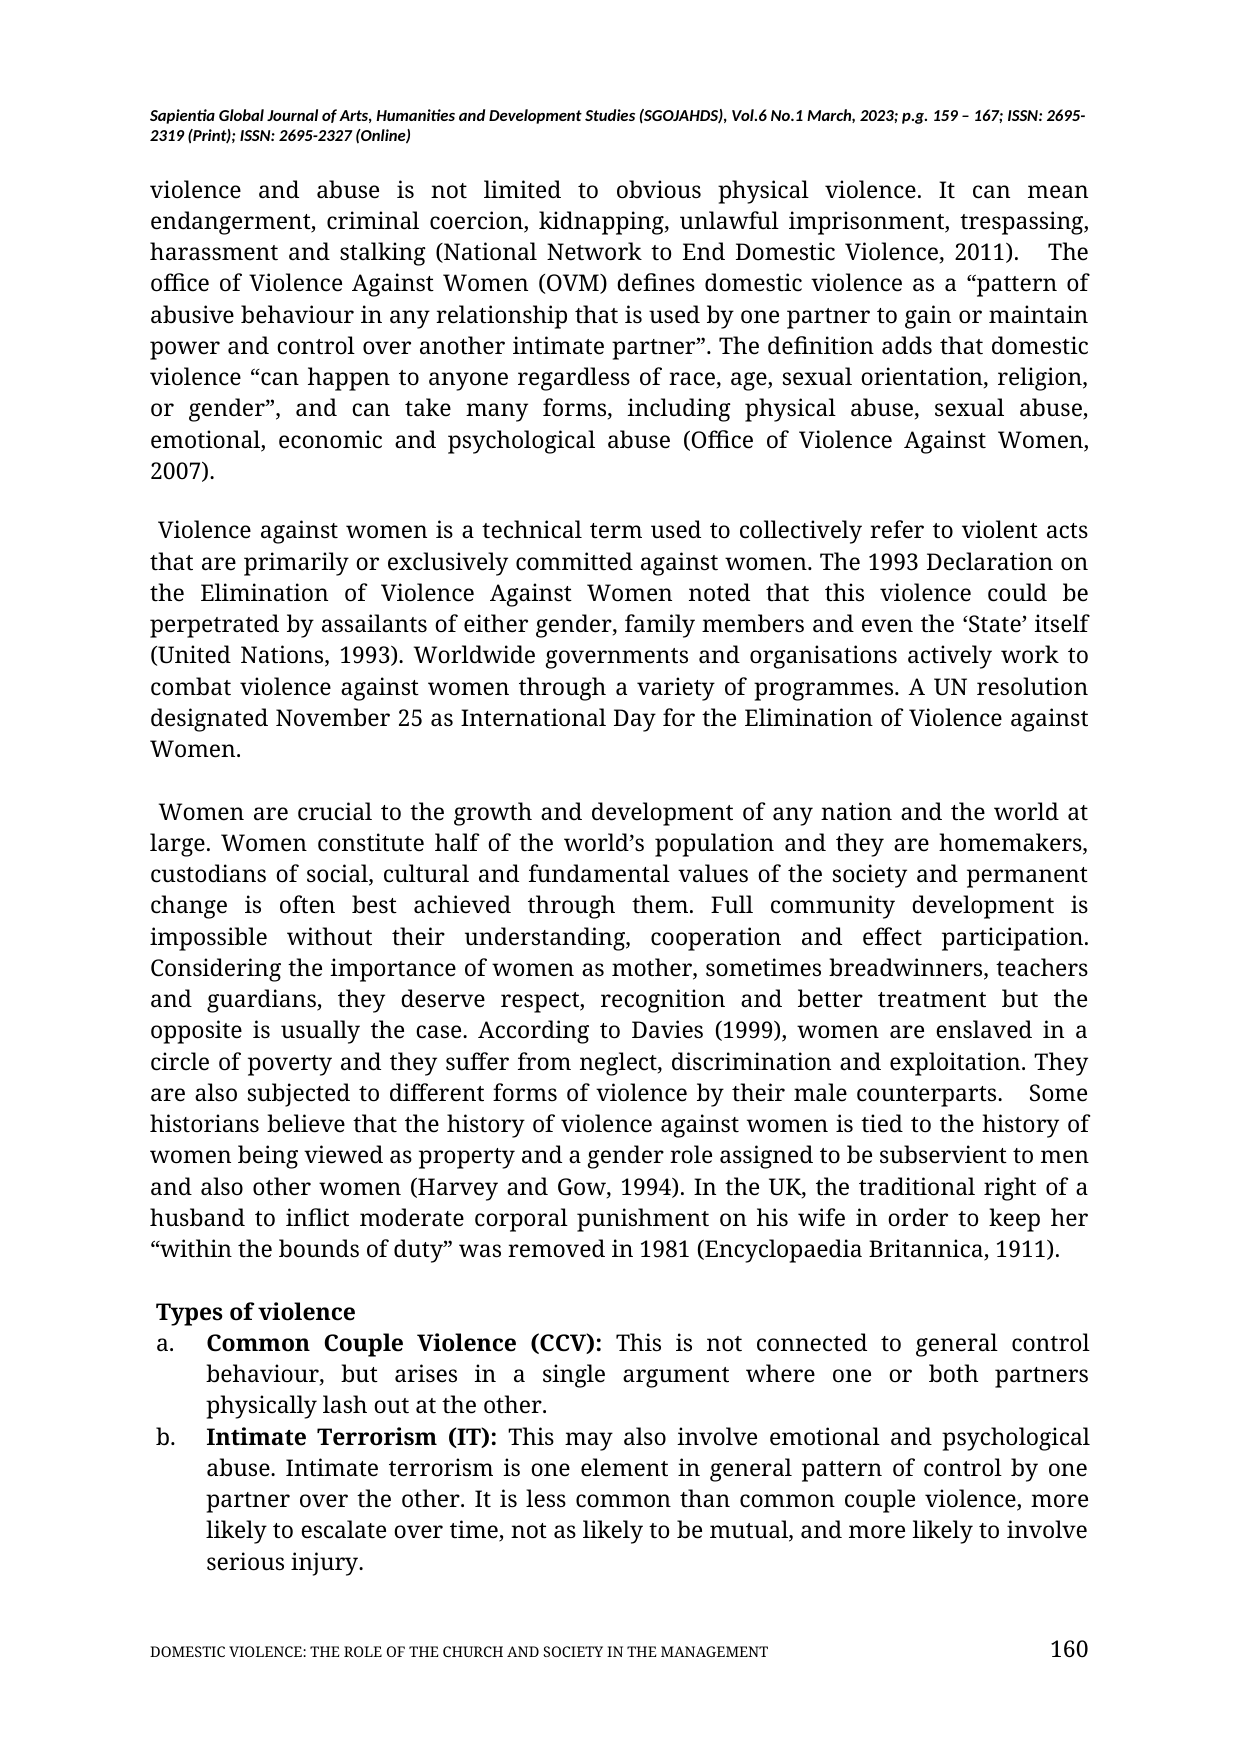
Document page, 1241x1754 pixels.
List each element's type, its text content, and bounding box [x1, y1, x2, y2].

text a. Common Couple Violence (CCV): This is not connected to general control behaviour, but arises in a single argument where one or both partners physically lash out at the other. [150, 1327, 1090, 1420]
text b. Intimate Terrorism (IT): This may also involve emotional and psychological abuse. Intimate terrorism is one element in general pattern of control by one partner over the other. It is less common than common couple violence, more likely to escalate over time, not as likely to be mutual, and more likely to involve serious injury. [150, 1420, 1090, 1577]
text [150, 174, 1090, 486]
text Violence against women is a technical term used to collectively refer to violent acts that are primarily or exclusively committed against women. The 1993 Declaration on the Elimination of Violence Against Women noted that this violence could be perpetrated by assailants of either gender, family members and even the ‘State’ itself (United Nations, 1993). Worldwide governments and organisations actively work to combat violence against women through a variety of programmes. A UN resolution designated November 25 as International Day for the Elimination of Violence against Women. [150, 514, 1090, 764]
text Women are crucial to the growth and development of any nation and the world at large. Women constitute half of the world’s population and they are homemakers, custodians of social, cultural and fundamental values of the society and permanent change is often best achieved through them. Full community development is impossible without their understanding, cooperation and effect participation. Considering the importance of women as mother, sometimes breadwinners, teachers and guardians, they deserve respect, recognition and better treatment but the opposite is usually the case. According to Davies (1999), women are enslaved in a circle of poverty and they suffer from neglect, discrimination and exploitation. They are also subjected to different forms of violence by their male counterparts. Some historians believe that the history of violence against women is tied to the history of women being viewed as property and a gender role assigned to be subservient to men and also other women (Harvey and Gow, 1994). In the UK, the traditional right of a husband to inflict moderate corporal punishment on his wife in order to keep her “within the bounds of duty” was removed in 1981 (Encyclopaedia Britannica, 1911). [150, 795, 1090, 1264]
text Types of violence [150, 1295, 1090, 1327]
